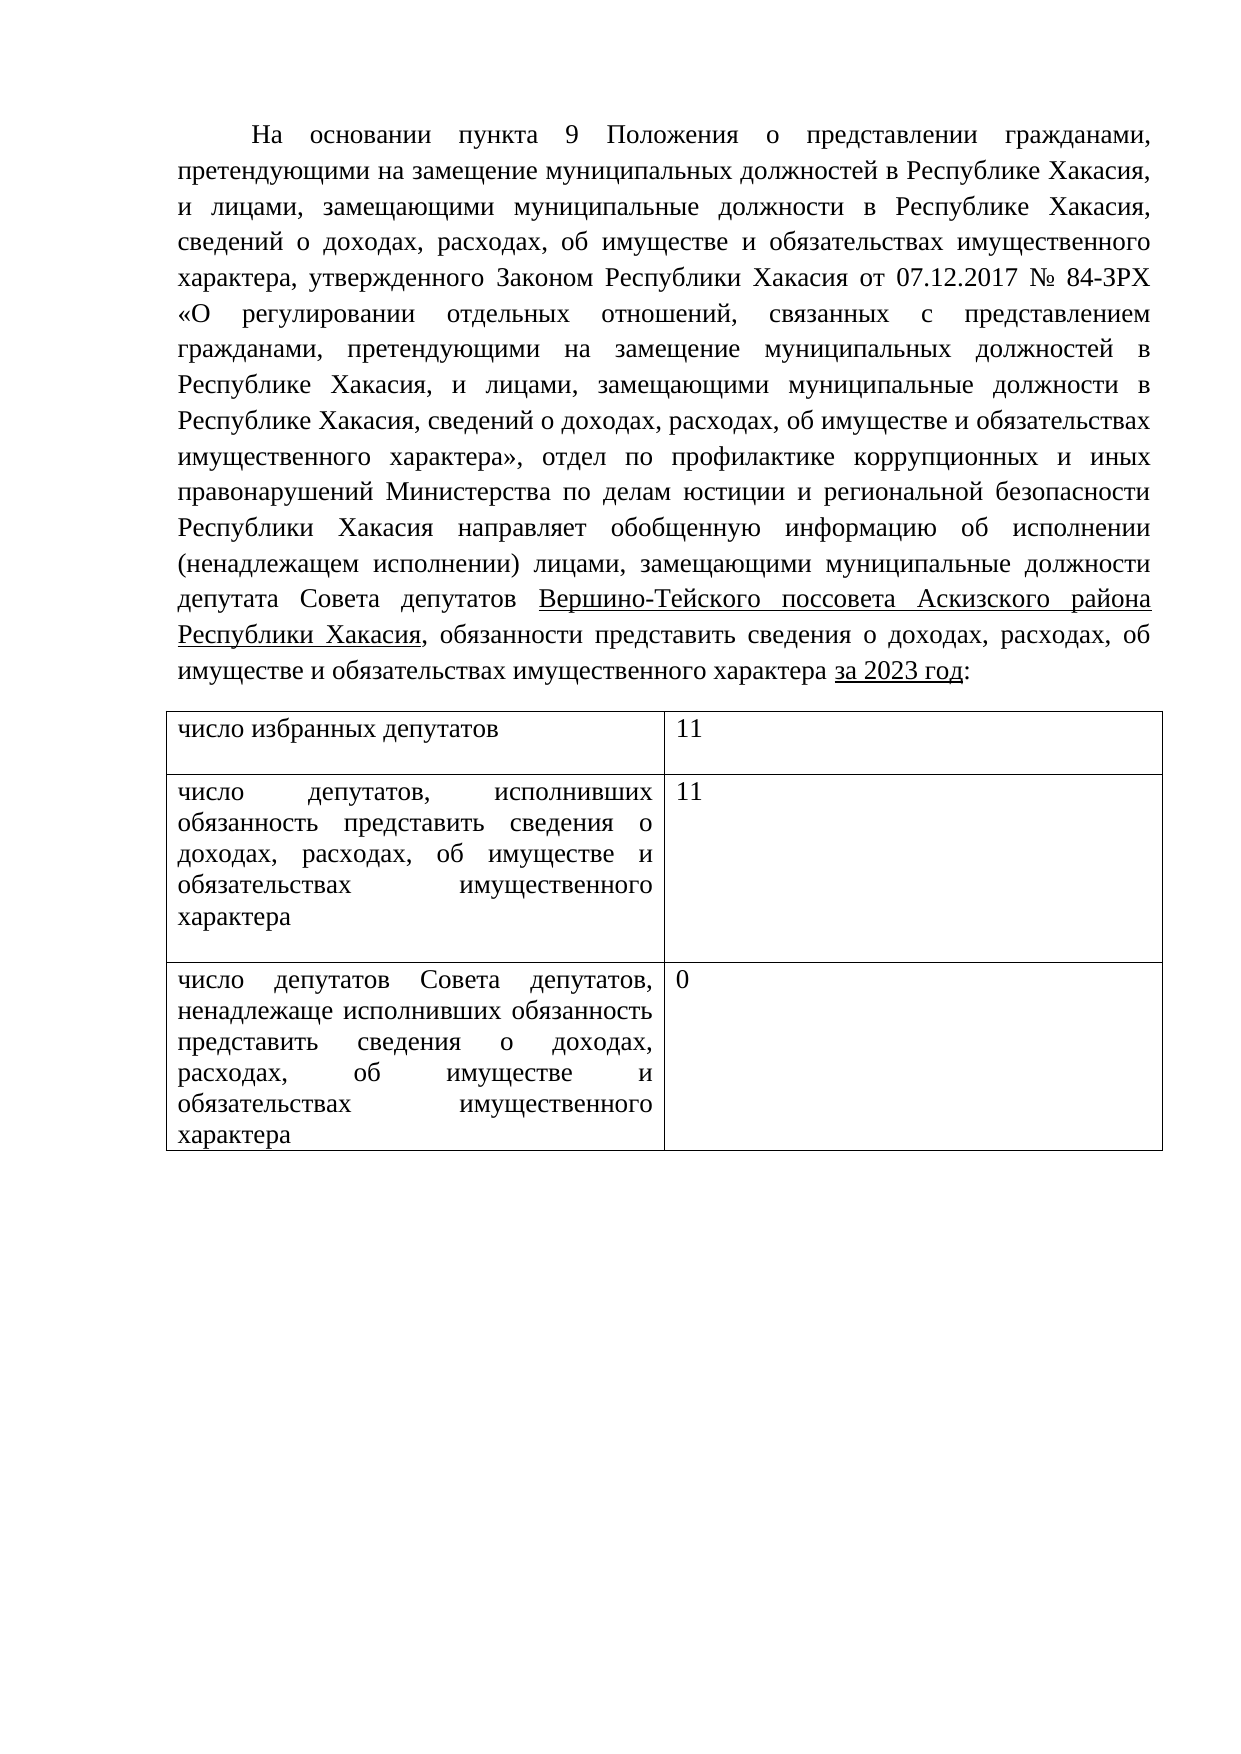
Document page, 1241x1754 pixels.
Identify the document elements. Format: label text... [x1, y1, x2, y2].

table_header 11 [665, 712, 1162, 774]
table_cell число депутатов, исполнивших обязанность представить сведения о доходах, расходах, об имуществе и обязательствах имущественного характера [167, 775, 664, 962]
table_cell 11 [665, 775, 1162, 962]
table_header число избранных депутатов [167, 712, 664, 774]
text На основании пункта 9 Положения о представлении гражданами, претендующими на замещение муниципальных должностей в Республике Хакасия, и лицами, замещающими муниципальные должности в Республике Хакасия, сведений о доходах, расходах, об имуществе и обязательствах имущественного характера, утвержденного Законом Республики Хакасия от 07.12.2017 № 84-ЗРХ «О регулировании отдельных отношений, связанных с представлением гражданами, претендующими на замещение муниципальных должностей в Республике Хакасия, и лицами, замещающими муниципальные должности в Республике Хакасия, сведений о доходах, расходах, об имуществе и обязательствах имущественного характера», отдел по профилактике коррупционных и иных правонарушений Министерства по делам юстиции и региональной безопасности Республики Хакасия направляет обобщенную информацию об исполнении (ненадлежащем исполнении) лицами, замещающими муниципальные должности депутата Совета депутатов Вершино-Тейского поссовета Аскизского района Республики Хакасия, обязанности представить сведения о доходах, расходах, об имуществе и обязательствах имущественного характера за 2023 год: [177, 118, 1152, 685]
table_cell 0 [665, 963, 1162, 1150]
table_cell число депутатов Совета депутатов, ненадлежаще исполнивших обязанность представить сведения о доходах, расходах, об имуществе и обязательствах имущественного характера [167, 963, 664, 1150]
